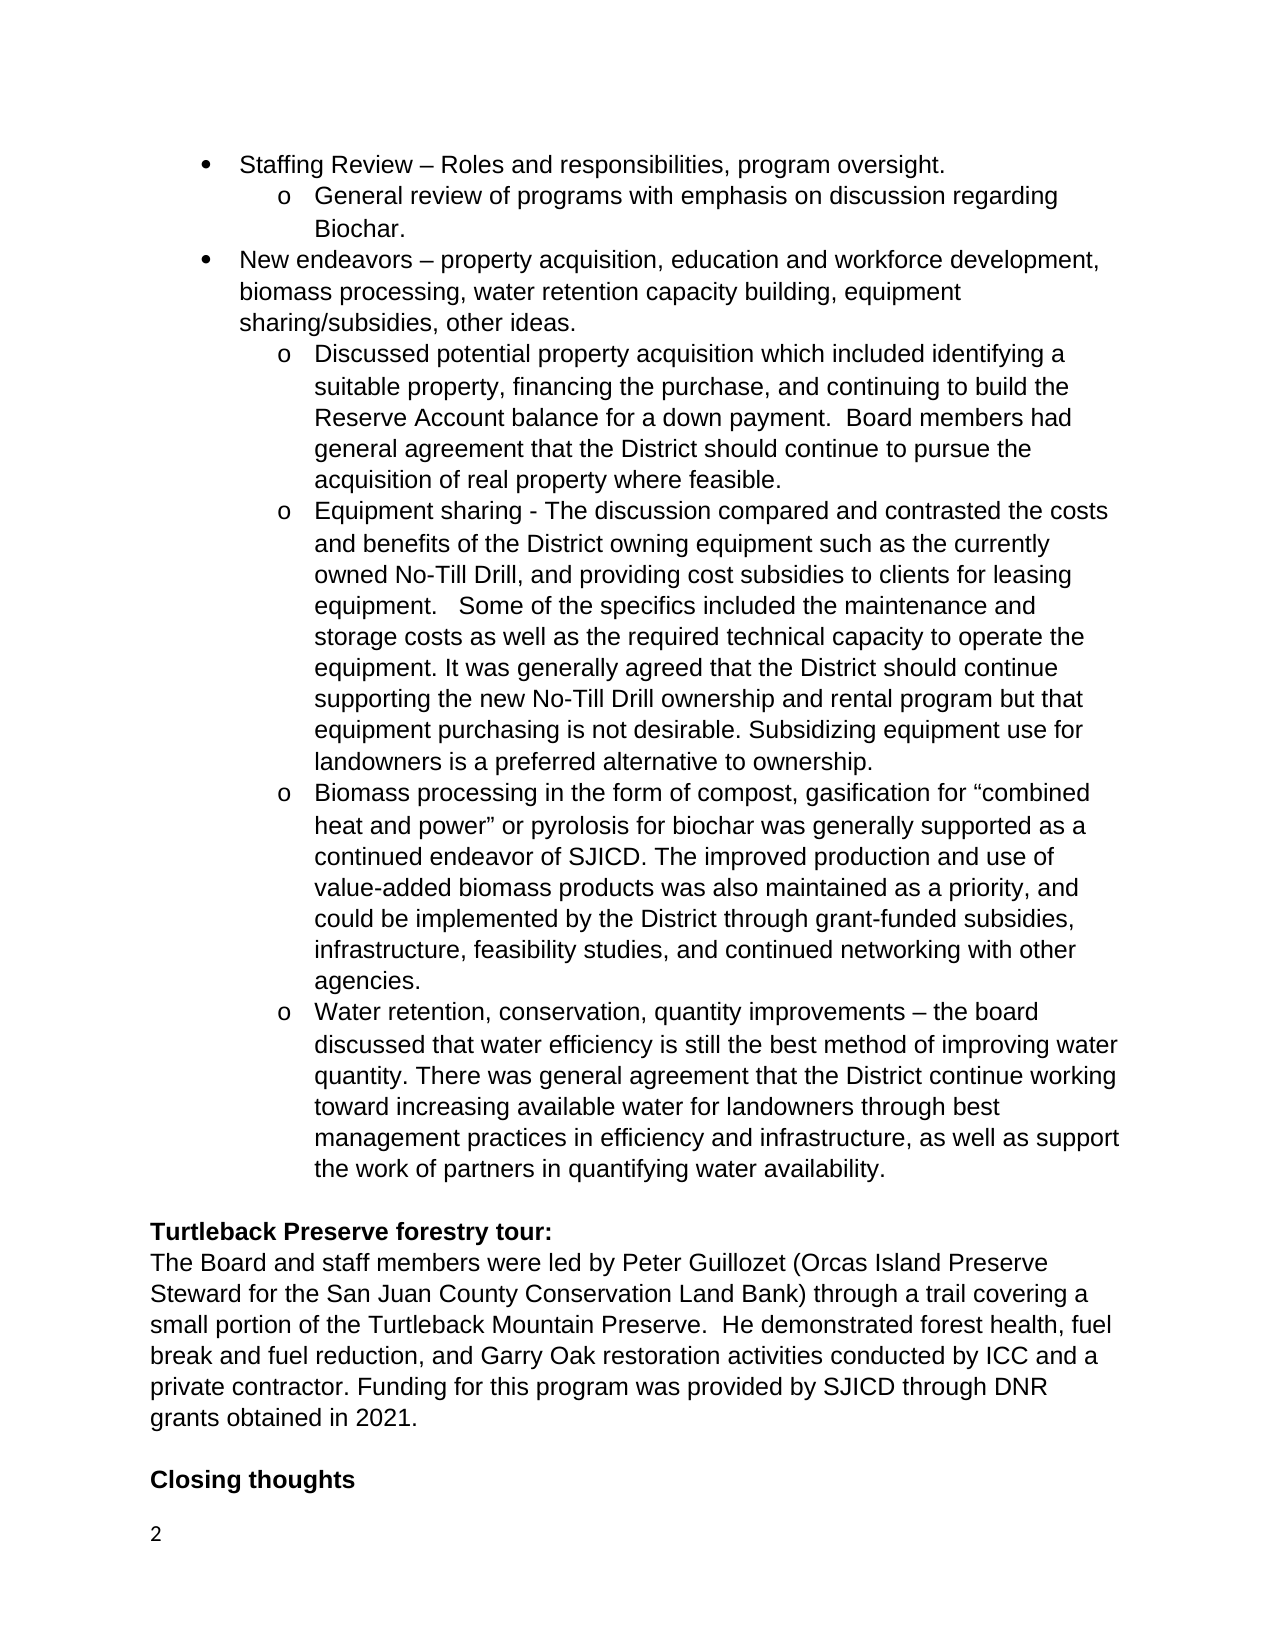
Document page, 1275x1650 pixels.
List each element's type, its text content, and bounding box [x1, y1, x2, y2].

list Water retention, conservation, quantity improvements – the board discussed that water efficiency is still the best method of improving water quantity. There was general agreement that the District continue working toward increasing available water for landowners through best management practices in efficiency and infrastructure, as well as support the work of partners in quantifying water availability. [277, 997, 1125, 1183]
list New endeavors – property acquisition, education and workforce development, biomass processing, water retention capacity building, equipment sharing/subsidies, other ideas. [202, 245, 1125, 336]
list Discussed potential property acquisition which included identifying a suitable property, financing the purchase, and continuing to build the Reserve Account balance for a down payment. Board members had general agreement that the District should continue to pursue the acquisition of real property where feasible. [277, 339, 1125, 494]
list General review of programs with emphasis on discussion regarding Biochar. [277, 181, 1125, 243]
text Closing thoughts [150, 1465, 1125, 1494]
list Biomass processing in the form of compost, gasification for “combined heat and power” or pyrolosis for biochar was generally supported as a continued endeavor of SJICD. The improved production and use of value-added biomass products was also maintained as a priority, and could be implemented by the District through grant-funded subsidies, infrastructure, feasibility studies, and continued networking with other agencies. [277, 778, 1125, 995]
text Turtleback Preserve forestry tour: [150, 1217, 1125, 1245]
text The Board and staff members were led by Peter Guillozet (Orcas Island Preserve Steward for the San Juan County Conservation Land Bank) through a trail covering a small portion of the Turtleback Mountain Preserve. He demonstrated forest health, fuel break and fuel reduction, and Garry Oak restoration activities conducted by ICC and a private contractor. Funding for this program was provided by SJICD through DNR grants obtained in 2021. [150, 1248, 1125, 1432]
list Staffing Review – Roles and responsibilities, program oversight. [202, 150, 1125, 179]
list Equipment sharing - The discussion compared and contrasted the costs and benefits of the District owning equipment such as the currently owned No-Till Drill, and providing cost subsidies to clients for leasing equipment. Some of the specifics included the maintenance and storage costs as well as the required technical capacity to operate the equipment. It was generally agreed that the District should continue supporting the new No-Till Drill ownership and rental program but that equipment purchasing is not desirable. Subsidizing equipment use for landowners is a preferred alternative to ownership. [277, 496, 1125, 775]
